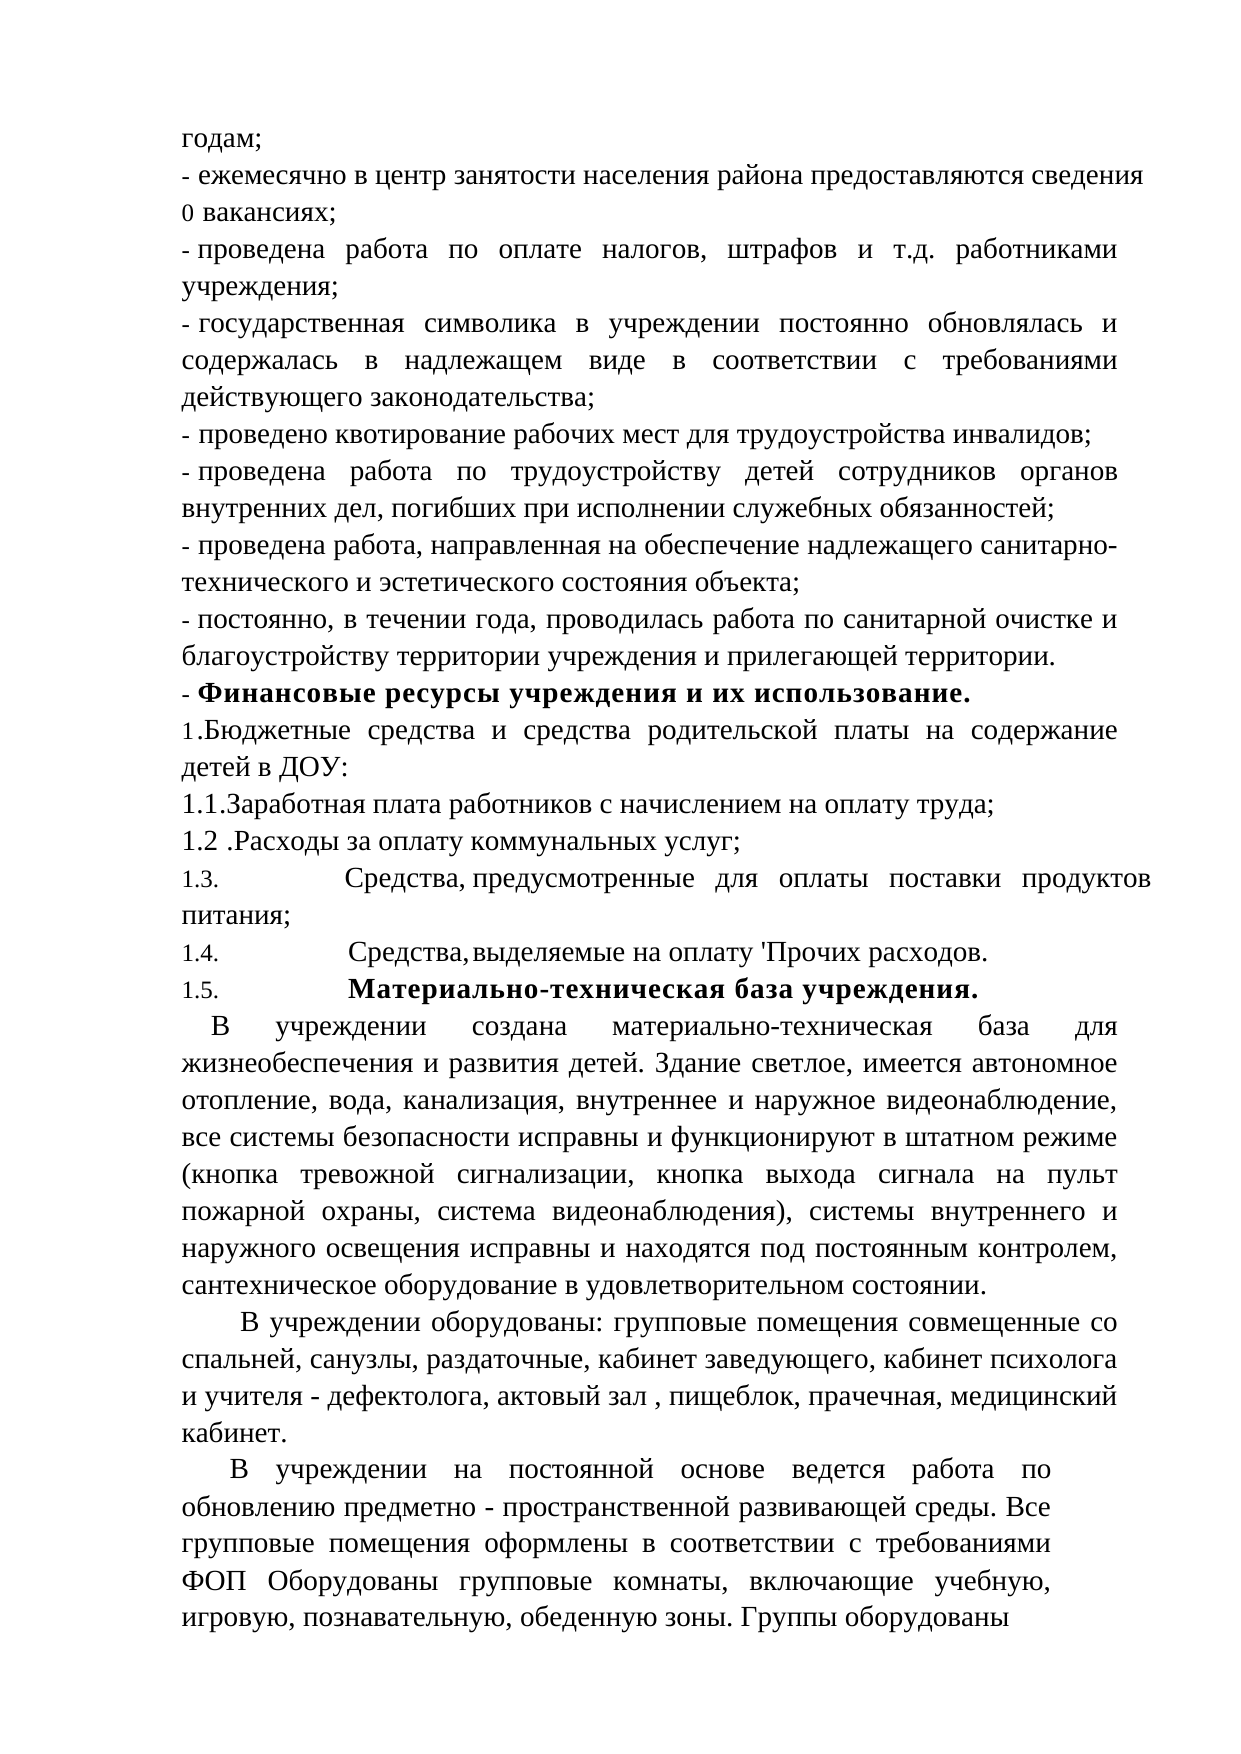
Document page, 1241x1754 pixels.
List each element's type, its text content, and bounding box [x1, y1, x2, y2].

list проведено квотирование рабочих мест для трудоустройства инвалидов; [181, 414, 1152, 451]
list постоянно, в течении года, проводилась работа по санитарной очистке и благоустройству территории учреждения и прилегающей территории. [181, 599, 1118, 673]
list проведена работа по оплате налогов, штрафов и т.д. работниками учреждения; [181, 229, 1118, 303]
list .Бюджетные средства и средства родительской платы на содержание детей в ДОУ: [181, 710, 1118, 784]
text годам; [181, 118, 1152, 155]
list проведена работа по трудоустройству детей сотрудников органов внутренних дел, погибших при исполнении служебных обязанностей; [181, 451, 1118, 525]
list государственная символика в учреждении постоянно обновлялась и содержалась в надлежащем виде в соответствии с требованиями действующего законодательства; [181, 303, 1118, 414]
text В учреждении оборудованы: групповые помещения совмещенные со спальней, санузлы, раздаточные, кабинет заведующего, кабинет психолога и учителя - дефектолога, актовый зал , пищеблок, прачечная, медицинский кабинет. [181, 1301, 1118, 1449]
text В учреждении на постоянной основе ведется работа по обновлению предметно - пространственной развивающей среды. Все групповые помещения оформлены в соответствии с требованиями ФОП Оборудованы групповые комнаты, включающие учебную, игровую, познавательную, обеденную зоны. Группы оборудованы [181, 1449, 1052, 1634]
list Средства, выделяемые на оплату 'Прочих расходов. [181, 932, 1118, 969]
list Материально-техническая база учреждения. [181, 969, 1118, 1006]
list Финансовые ресурсы учреждения и их использование. [181, 673, 1118, 710]
list вакансиях; [181, 192, 1152, 229]
list проведена работа, направленная на обеспечение надлежащего санитарно- технического и эстетического состояния объекта; [181, 525, 1118, 599]
list ежемесячно в центр занятости населения района предоставляются сведения [181, 155, 1152, 192]
text В учреждении создана материально-техническая база для жизнеобеспечения и развития детей. Здание светлое, имеется автономное отопление, вода, канализация, внутреннее и наружное видеонаблюдение, все системы безопасности исправны и функционируют в штатном режиме (кнопка тревожной сигнализации, кнопка выхода сигнала на пульт пожарной охраны, система видеонаблюдения), системы внутреннего и наружного освещения исправны и находятся под постоянным контролем, сантехническое оборудование в удовлетворительном состоянии. [181, 1006, 1118, 1301]
list .Заработная плата работников с начислением на оплату труда; [181, 784, 1118, 821]
list .Расходы за оплату коммунальных услуг; [181, 821, 1118, 858]
list Средства, предусмотренные для оплаты поставки продуктов питания; [181, 858, 1152, 932]
